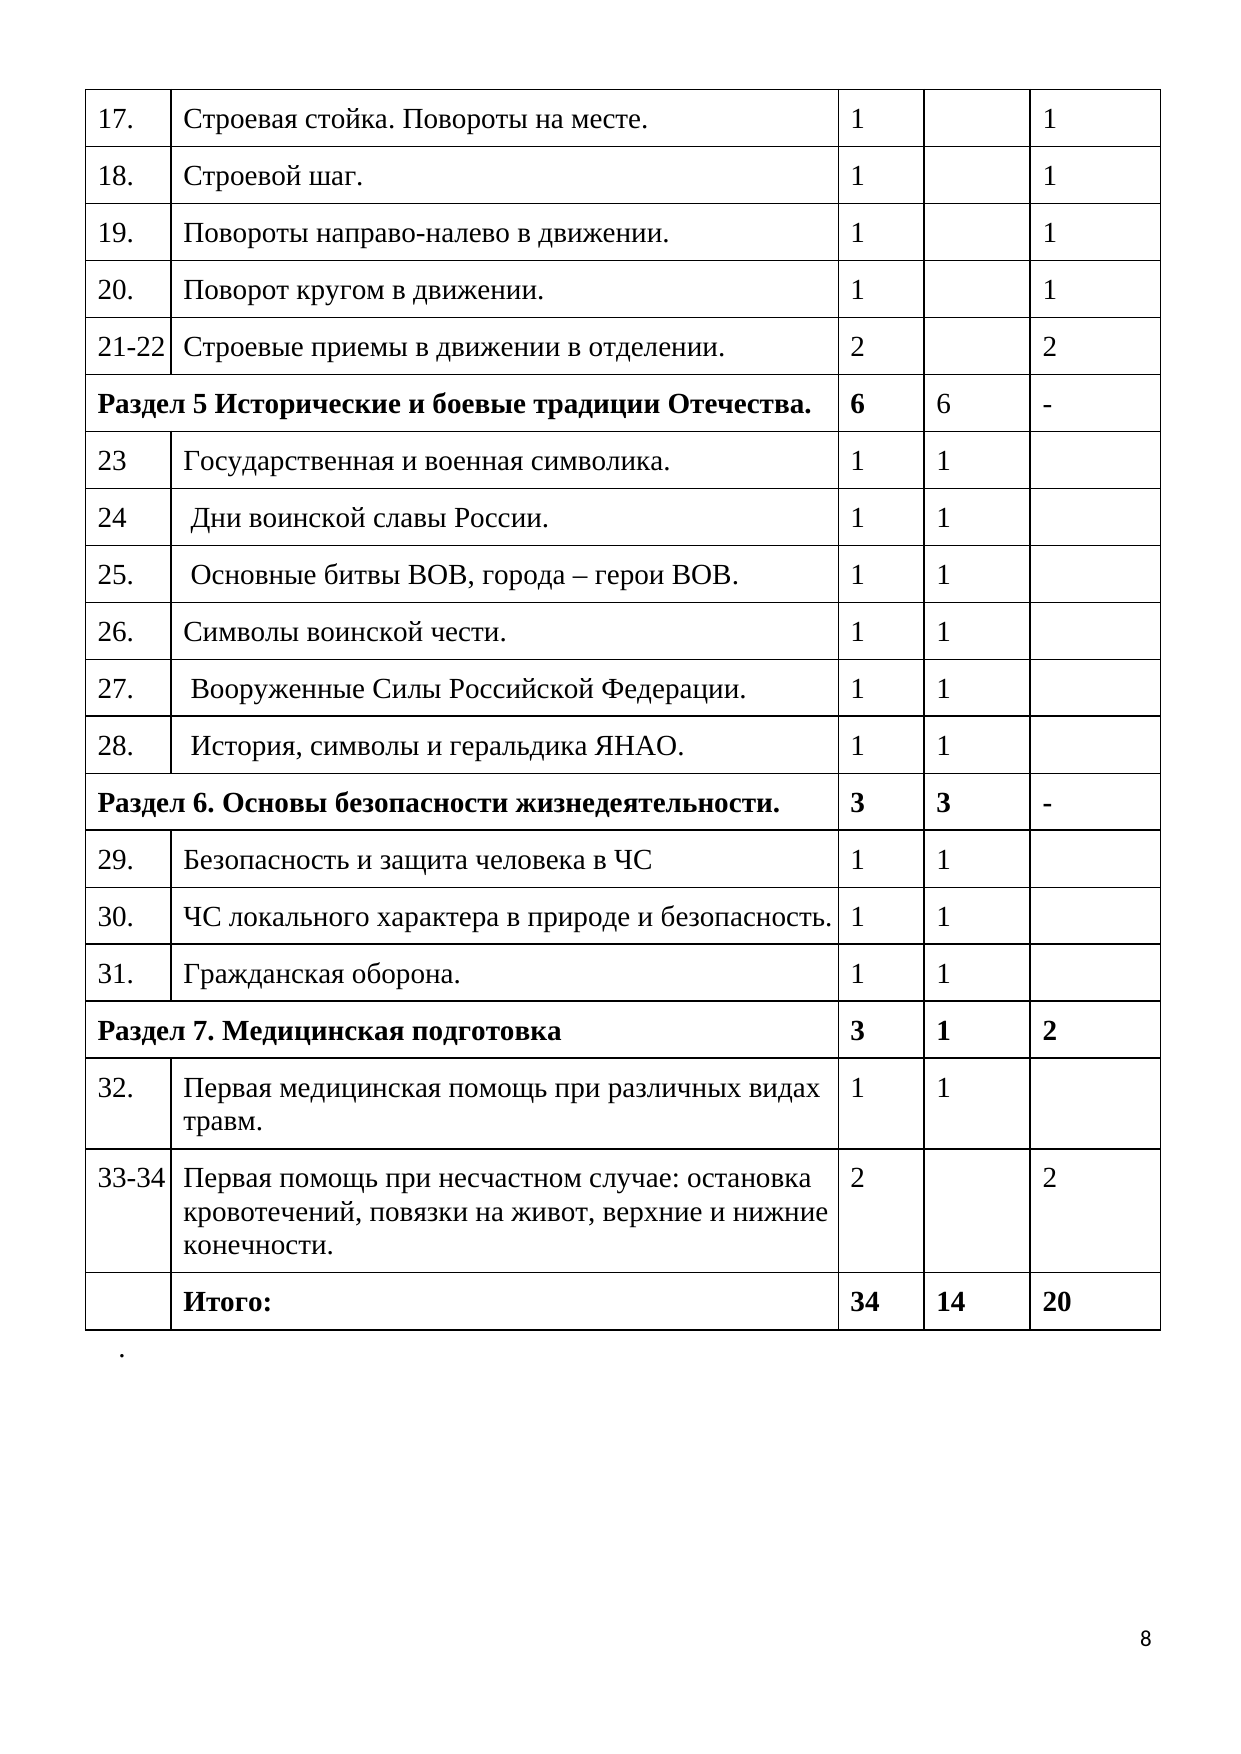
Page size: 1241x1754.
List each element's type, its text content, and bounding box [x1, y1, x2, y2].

table_cell Строевые приемы в движении в отделении. [172, 318, 838, 373]
table_cell 3 [839, 774, 923, 829]
table_cell 1 [839, 945, 923, 1000]
table_cell 1 [839, 660, 923, 715]
table_cell 26. [86, 603, 170, 658]
table_cell 2 [839, 1150, 923, 1272]
table_cell [1031, 432, 1160, 487]
table_cell 20. [86, 261, 170, 317]
table_cell 1 [925, 660, 1029, 715]
table_cell 1 [839, 432, 923, 487]
table_cell [925, 318, 1029, 373]
table_cell Вооруженные Силы Российской Федерации. [172, 660, 838, 715]
table_cell ЧС локального характера в природе и безопасность. [172, 888, 838, 943]
table_cell [1031, 888, 1160, 943]
table_cell 32. [86, 1059, 170, 1148]
table_cell [1031, 660, 1160, 715]
table_cell 21-22 [86, 318, 170, 373]
table_cell Дни воинской славы России. [172, 489, 838, 544]
table_cell 31. [86, 945, 170, 1000]
table_cell 1 [839, 1059, 923, 1148]
table_cell 23 [86, 432, 170, 487]
table_cell 1 [839, 147, 923, 203]
table_cell Раздел 7. Медицинская подготовка [86, 1002, 838, 1057]
table_cell 1 [839, 888, 923, 943]
table_cell [1031, 489, 1160, 544]
table_cell 2 [1031, 1150, 1160, 1272]
text . [118, 1331, 1152, 1364]
table_cell [925, 147, 1029, 203]
table_cell [925, 1150, 1029, 1272]
table_cell 14 [925, 1273, 1029, 1329]
table_cell Итого: [172, 1273, 838, 1329]
table_cell 1 [925, 432, 1029, 487]
table_cell Строевой шаг. [172, 147, 838, 203]
table_cell [925, 204, 1029, 259]
table_cell 1 [925, 1002, 1029, 1057]
table_cell 2 [839, 318, 923, 373]
table_cell 1 [925, 546, 1029, 601]
table_cell 17. [86, 90, 170, 146]
table_cell Гражданская оборона. [172, 945, 838, 1000]
table_cell 1 [839, 603, 923, 658]
table_cell [1031, 603, 1160, 658]
table_cell 1 [839, 546, 923, 601]
table_cell [925, 261, 1029, 317]
table_cell Поворот кругом в движении. [172, 261, 838, 317]
table_cell [925, 90, 1029, 146]
table_cell 1 [925, 489, 1029, 544]
table_cell 1 [925, 603, 1029, 658]
table_cell [86, 1273, 170, 1329]
table_cell 20 [1031, 1273, 1160, 1329]
table_cell Символы воинской чести. [172, 603, 838, 658]
table_cell 29. [86, 831, 170, 886]
table_cell 1 [839, 90, 923, 146]
table_cell 24 [86, 489, 170, 544]
table_cell 1 [839, 261, 923, 317]
table_cell Повороты направо-налево в движении. [172, 204, 838, 259]
table_cell [1031, 546, 1160, 601]
table_cell 1 [839, 204, 923, 259]
table_cell 3 [925, 774, 1029, 829]
table_cell Первая медицинская помощь при различных видах травм. [172, 1059, 838, 1148]
table_cell 1 [1031, 204, 1160, 259]
table_cell - [1031, 375, 1160, 431]
table_cell 6 [839, 375, 923, 431]
table_cell 1 [1031, 147, 1160, 203]
table_cell [1031, 717, 1160, 772]
table_cell [1031, 1059, 1160, 1148]
table_cell 33-34 [86, 1150, 170, 1272]
table_cell [1031, 831, 1160, 886]
table_cell Безопасность и защита человека в ЧС [172, 831, 838, 886]
table_cell 1 [839, 831, 923, 886]
table_cell 18. [86, 147, 170, 203]
table_cell 27. [86, 660, 170, 715]
table_cell 1 [925, 831, 1029, 886]
table_cell Раздел 5 Исторические и боевые традиции Отечества. [86, 375, 838, 431]
table_cell 34 [839, 1273, 923, 1329]
table_cell 1 [925, 888, 1029, 943]
table_cell 19. [86, 204, 170, 259]
table_cell 1 [925, 1059, 1029, 1148]
table_cell - [1031, 774, 1160, 829]
table_cell Первая помощь при несчастном случае: остановка кровотечений, повязки на живот, верхние и нижние конечности. [172, 1150, 838, 1272]
table_cell 1 [839, 717, 923, 772]
table_cell 1 [925, 717, 1029, 772]
table_cell Строевая стойка. Повороты на месте. [172, 90, 838, 146]
table_cell 2 [1031, 318, 1160, 373]
table_cell 1 [1031, 261, 1160, 317]
table_cell История, символы и геральдика ЯНАО. [172, 717, 838, 772]
table_cell 1 [1031, 90, 1160, 146]
table_cell 2 [1031, 1002, 1160, 1057]
table_cell 28. [86, 717, 170, 772]
table_cell 3 [839, 1002, 923, 1057]
table_cell 30. [86, 888, 170, 943]
table_cell 1 [839, 489, 923, 544]
table_cell Основные битвы ВОВ, города – герои ВОВ. [172, 546, 838, 601]
table_cell 6 [925, 375, 1029, 431]
table_cell [1031, 945, 1160, 1000]
table_cell 1 [925, 945, 1029, 1000]
table_cell 25. [86, 546, 170, 601]
table_cell Государственная и военная символика. [172, 432, 838, 487]
table_cell Раздел 6. Основы безопасности жизнедеятельности. [86, 774, 838, 829]
